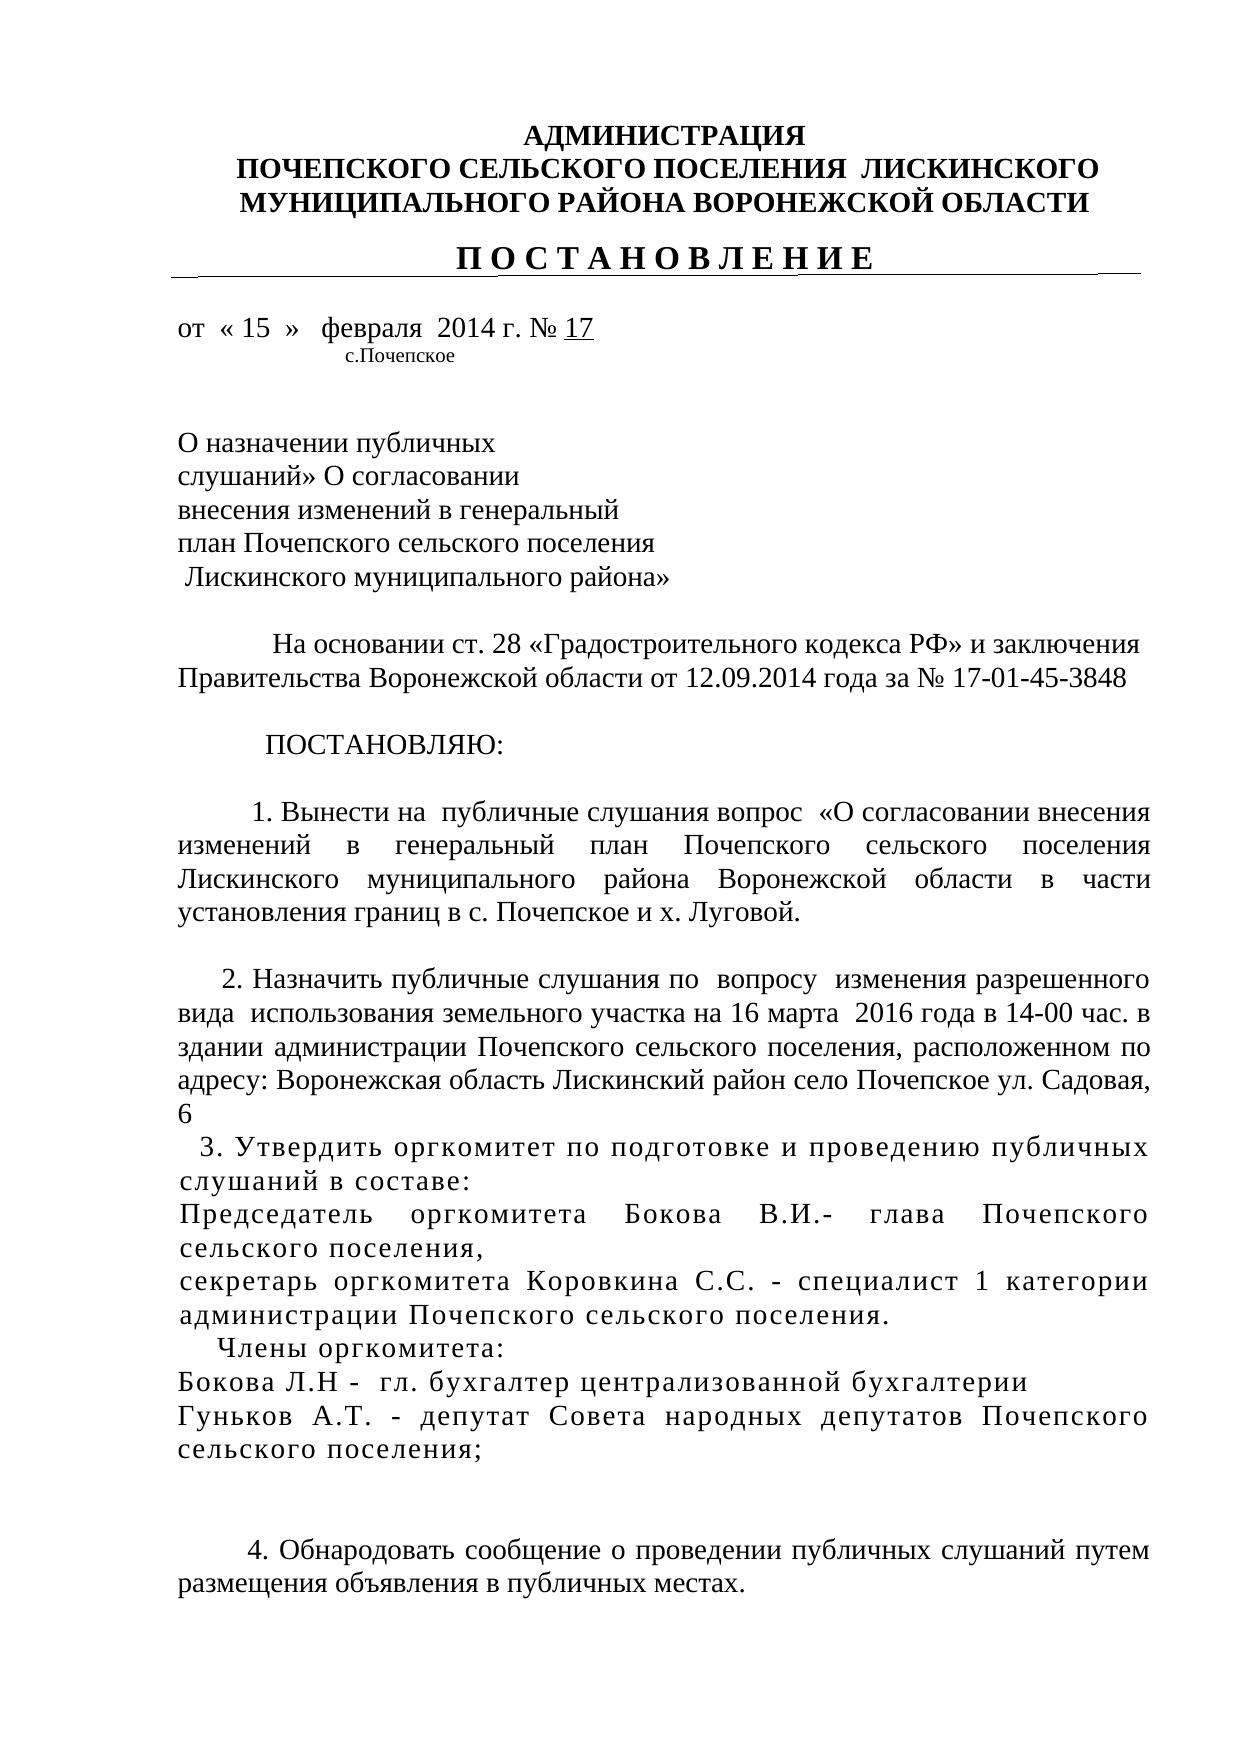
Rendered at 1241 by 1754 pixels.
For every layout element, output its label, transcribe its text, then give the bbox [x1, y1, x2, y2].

text Председатель оргкомитета Бокова В.И.- глава Почепского сельского поселения, [179, 1196, 1149, 1263]
text ПОЧЕПСКОГО СЕЛЬСКОГО ПОСЕЛЕНИЯ ЛИСКИНСКОГО [177, 152, 1152, 185]
text слушаний» О согласовании [177, 458, 1152, 492]
text П О С Т А Н О В Л Е Н И Е [177, 238, 1152, 276]
text ПОСТАНОВЛЯЮ: [177, 727, 1152, 760]
text план Почепского сельского поселения [177, 526, 1152, 559]
text с.Почепское [177, 343, 1152, 367]
text Члены оргкомитета: [179, 1331, 1152, 1364]
text Лискинского муниципального района» [177, 559, 1152, 593]
text секретарь оргкомитета Коровкина С.С. - специалист 1 категории администрации Почепского сельского поселения. [179, 1263, 1149, 1331]
text Бокова Л.Н - гл. бухгалтер централизованной бухгалтерии [177, 1364, 1149, 1398]
text от « 15 » февраля 2014 г. № 17 [177, 310, 1152, 343]
text 4. Обнародовать сообщение о проведении публичных слушаний путем размещения объявления в публичных местах. [177, 1532, 1152, 1599]
text О назначении публичных [177, 425, 1152, 458]
text Гуньков А.Т. - депутат Совета народных депутатов Почепского сельского поселения; [177, 1398, 1149, 1465]
text 3. Утвердить оргкомитет по подготовке и проведению публичных слушаний в составе: [179, 1129, 1149, 1196]
text МУНИЦИПАЛЬНОГО РАЙОНА ВОРОНЕЖСКОЙ ОБЛАСТИ [177, 185, 1152, 219]
text 1. Вынести на публичные слушания вопрос «О согласовании внесения изменений в генеральный план Почепского сельского поселения Лискинского муниципального района Воронежской области в части установления границ в с. Почепское и х. Луговой. [177, 794, 1152, 928]
text 2. Назначить публичные слушания по вопросу изменения разрешенного вида использования земельного участка на 16 марта 2016 года в 14-00 час. в здании администрации Почепского сельского поселения, расположенном по адресу: Воронежская область Лискинский район село Почепское ул. Садовая, 6 [177, 962, 1152, 1129]
text АДМИНИСТРАЦИЯ [177, 118, 1152, 152]
text внесения изменений в генеральный [177, 492, 1152, 526]
text На основании ст. 28 «Градостроительного кодекса РФ» и заключения Правительства Воронежской области от 12.09.2014 года за № 17-01-45-3848 [177, 626, 1152, 693]
